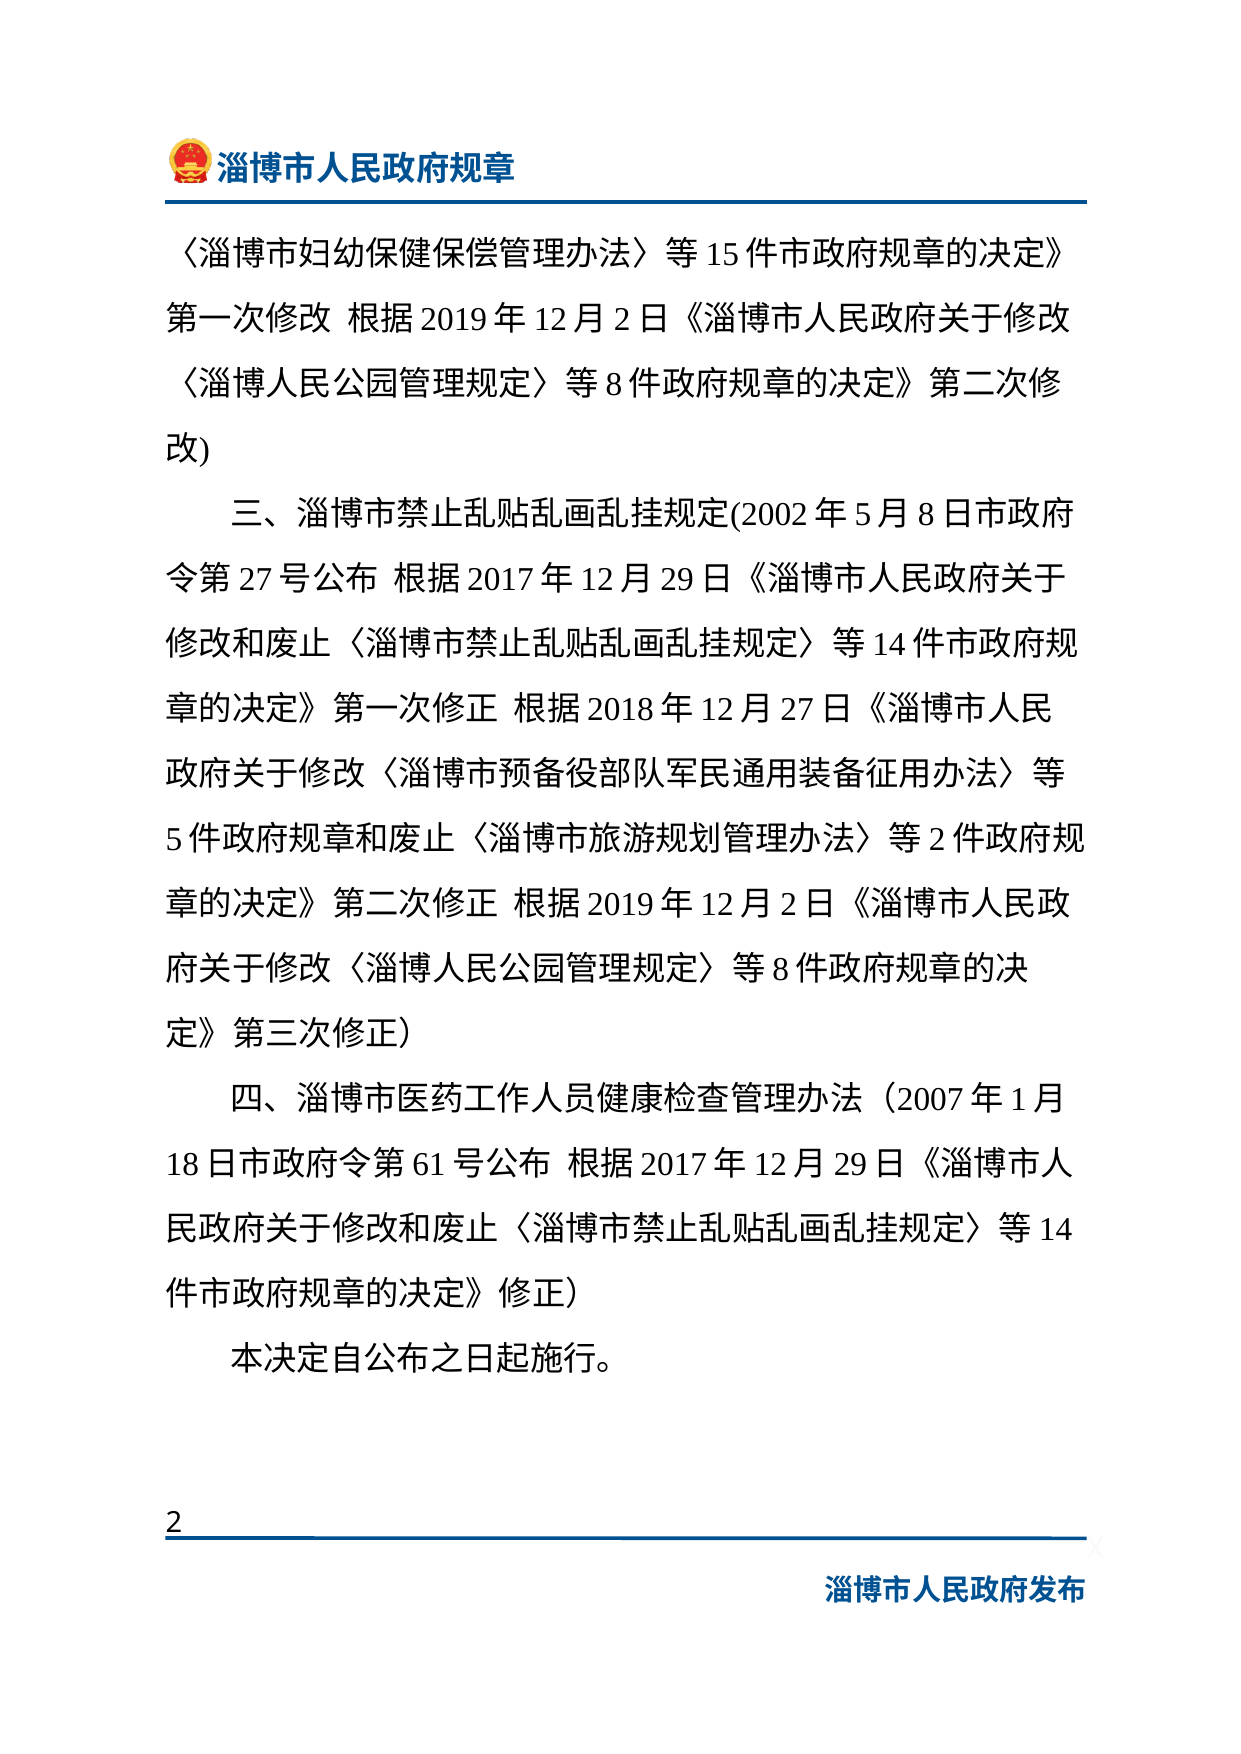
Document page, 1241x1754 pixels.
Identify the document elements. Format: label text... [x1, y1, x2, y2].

text 三、淄博市禁止乱贴乱画乱挂规定(2002年5月8日市政府令第27号公布 根据2017年12月29日《淄博市人民政府关于修改和废止〈淄博市禁止乱贴乱画乱挂规定〉等14件市政府规章的决定》第一次修正 根据2018年12月27日《淄博市人民政府关于修改〈淄博市预备役部队军民通用装备征用办法〉等5件政府规章和废止〈淄博市旅游规划管理办法〉等2件政府规章的决定》第二次修正 根据2019年12月2日《淄博市人民政府关于修改〈淄博人民公园管理规定〉等8件政府规章的决定》第三次修正） [165, 479, 1087, 1064]
text 本决定自公布之日起施行。 [165, 1324, 1087, 1389]
text 二、淄博人民公园管理规定（2003年4月29日市政府令第35号公布 根据2004年6月14日《淄博市人民政府关于修改〈淄博市妇幼保健保偿管理办法〉等15件市政府规章的决定》第一次修改 根据2019年12月2日《淄博市人民政府关于修改〈淄博人民公园管理规定〉等8件政府规章的决定》第二次修改) [165, 219, 1087, 479]
text 四、淄博市医药工作人员健康检查管理办法（2007年1月18日市政府令第61号公布 根据2017年12月29日《淄博市人民政府关于修改和废止〈淄博市禁止乱贴乱画乱挂规定〉等14件市政府规章的决定》修正） [165, 1064, 1087, 1324]
picture [165, 136, 216, 187]
